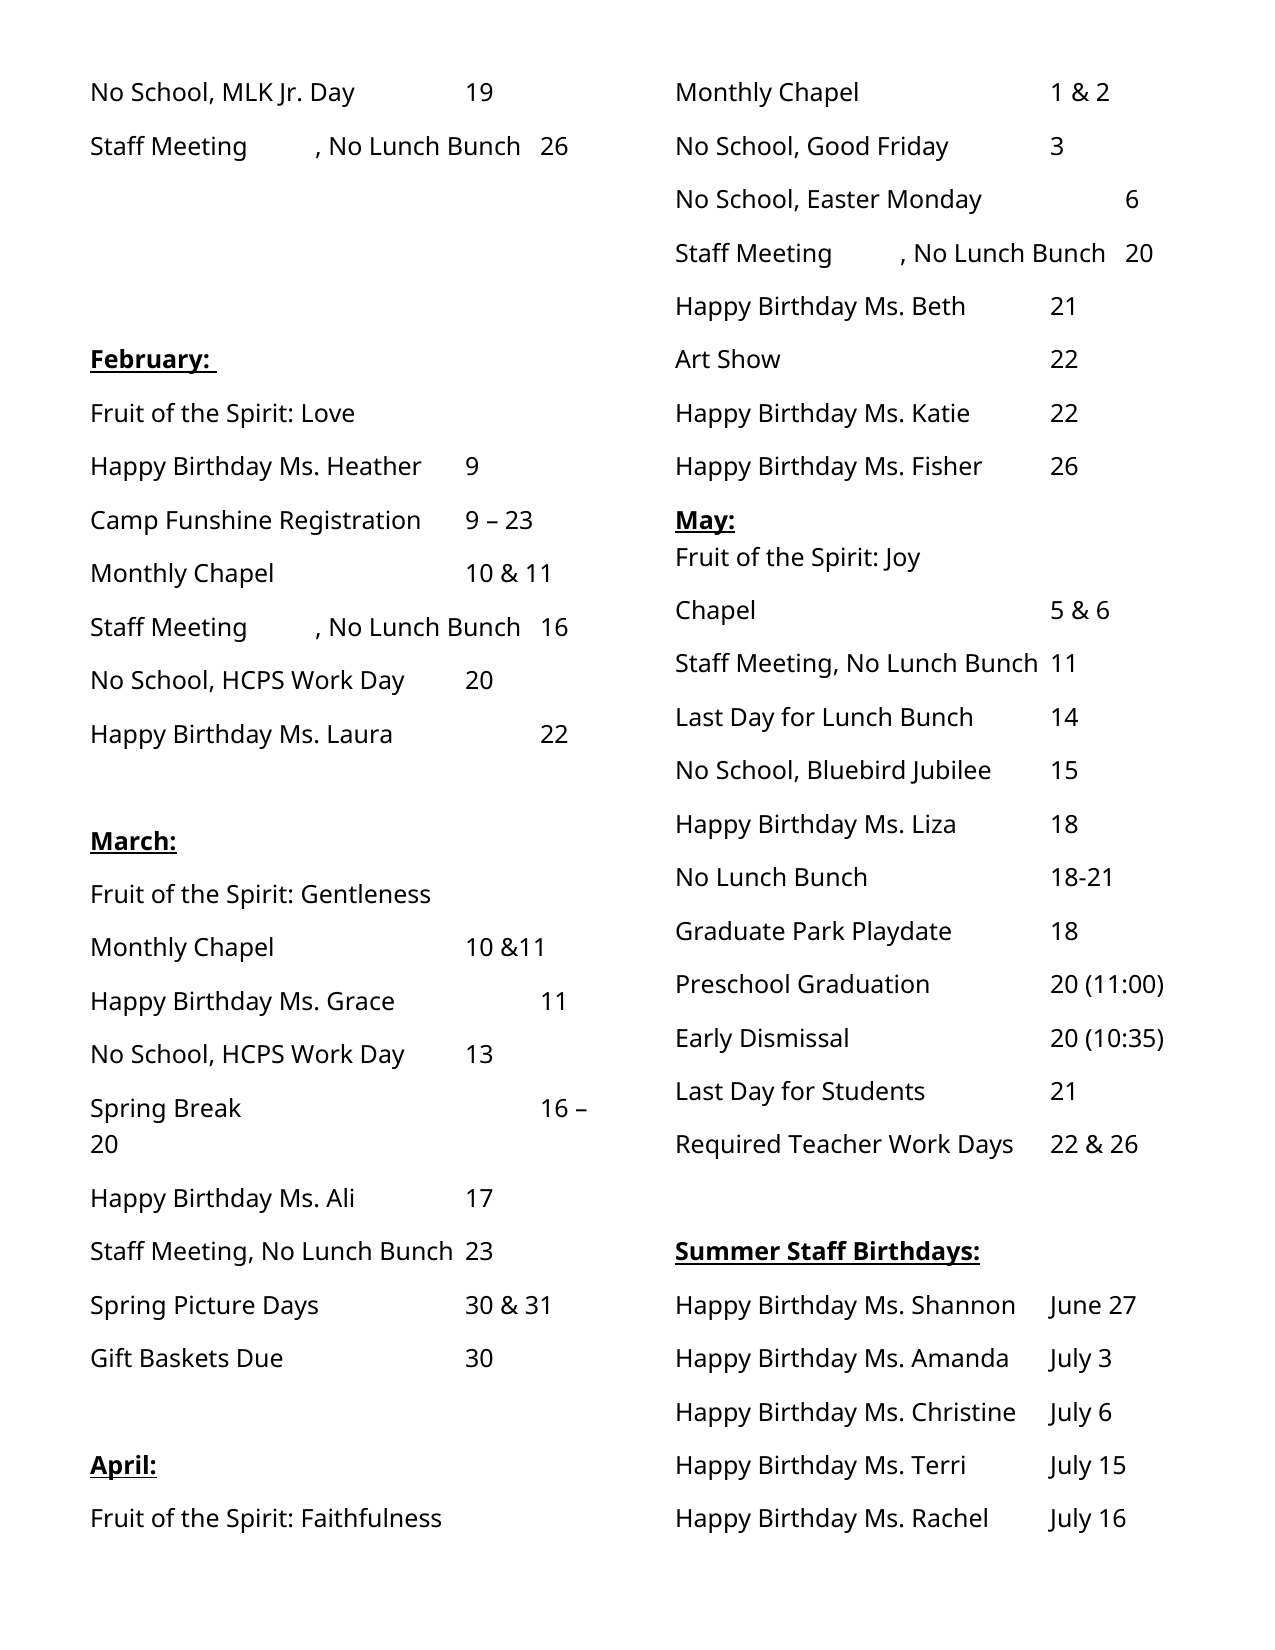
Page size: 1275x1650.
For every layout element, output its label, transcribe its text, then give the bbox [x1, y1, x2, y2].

text Gift Baskets Due 30 [90, 1341, 600, 1375]
text February: [90, 342, 600, 376]
text Last Day for Students 21 [675, 1074, 1185, 1108]
text Happy Birthday Ms. Heather 9 [90, 449, 600, 483]
text Happy Birthday Ms. Grace 11 [90, 983, 600, 1017]
text Happy Birthday Ms. Christine July 6 [675, 1394, 1185, 1428]
text March: [90, 823, 600, 857]
text No School, HCPS Work Day 13 [90, 1037, 600, 1071]
text Happy Birthday Ms. Rachel July 16 [675, 1501, 1185, 1535]
text Spring Picture Days 30 & 31 [90, 1287, 600, 1321]
text Required Teacher Work Days 22 & 26 [675, 1127, 1185, 1161]
text Fruit of the Spirit: Faithfulness [90, 1501, 600, 1535]
text Happy Birthday Ms. Beth 21 [675, 289, 1185, 323]
text May: Fruit of the Spirit: Joy [675, 502, 1185, 573]
text Fruit of the Spirit: Gentleness [90, 877, 600, 911]
text No School, Good Friday 3 [675, 128, 1185, 162]
text Monthly Chapel 10 & 11 [90, 556, 600, 590]
text Happy Birthday Ms. Katie 22 [675, 396, 1185, 430]
text Preschool Graduation 20 (11:00) [675, 967, 1185, 1001]
text Early Dismissal 20 (10:35) [675, 1020, 1185, 1054]
text Summer Staff Birthdays: [675, 1234, 1185, 1268]
text Happy Birthday Ms. Laura 22 [90, 716, 600, 750]
text Art Show 22 [675, 342, 1185, 376]
text Camp Funshine Registration 9 – 23 [90, 502, 600, 537]
text Chapel 5 & 6 [675, 593, 1185, 627]
text No School, MLK Jr. Day 19 [90, 75, 600, 109]
text Happy Birthday Ms. Amanda July 3 [675, 1341, 1185, 1375]
text No School, Bluebird Jubilee 15 [675, 753, 1185, 787]
text April: [90, 1448, 600, 1482]
text Happy Birthday Ms. Ali 17 [90, 1181, 600, 1214]
text Graduate Park Playdate 18 [675, 913, 1185, 947]
text Happy Birthday Ms. Fisher 26 [675, 449, 1185, 483]
text Staff Meeting , No Lunch Bunch 16 [90, 609, 600, 643]
text No School, HCPS Work Day 20 [90, 663, 600, 697]
text Spring Break 16 – 20 [90, 1090, 600, 1161]
text No Lunch Bunch 18-21 [675, 860, 1185, 894]
text Staff Meeting , No Lunch Bunch 20 [675, 235, 1185, 269]
text Monthly Chapel 10 &11 [90, 930, 600, 964]
text Staff Meeting, No Lunch Bunch 23 [90, 1234, 600, 1268]
text Happy Birthday Ms. Shannon June 27 [675, 1287, 1185, 1321]
text Staff Meeting , No Lunch Bunch 26 [90, 128, 600, 162]
text Fruit of the Spirit: Love [90, 396, 600, 430]
text Monthly Chapel 1 & 2 [675, 75, 1185, 109]
text No School, Easter Monday 6 [675, 182, 1185, 216]
text Happy Birthday Ms. Terri July 15 [675, 1448, 1185, 1482]
text Last Day for Lunch Bunch 14 [675, 699, 1185, 734]
text Happy Birthday Ms. Liza 18 [675, 806, 1185, 841]
text Staff Meeting, No Lunch Bunch 11 [675, 646, 1185, 680]
